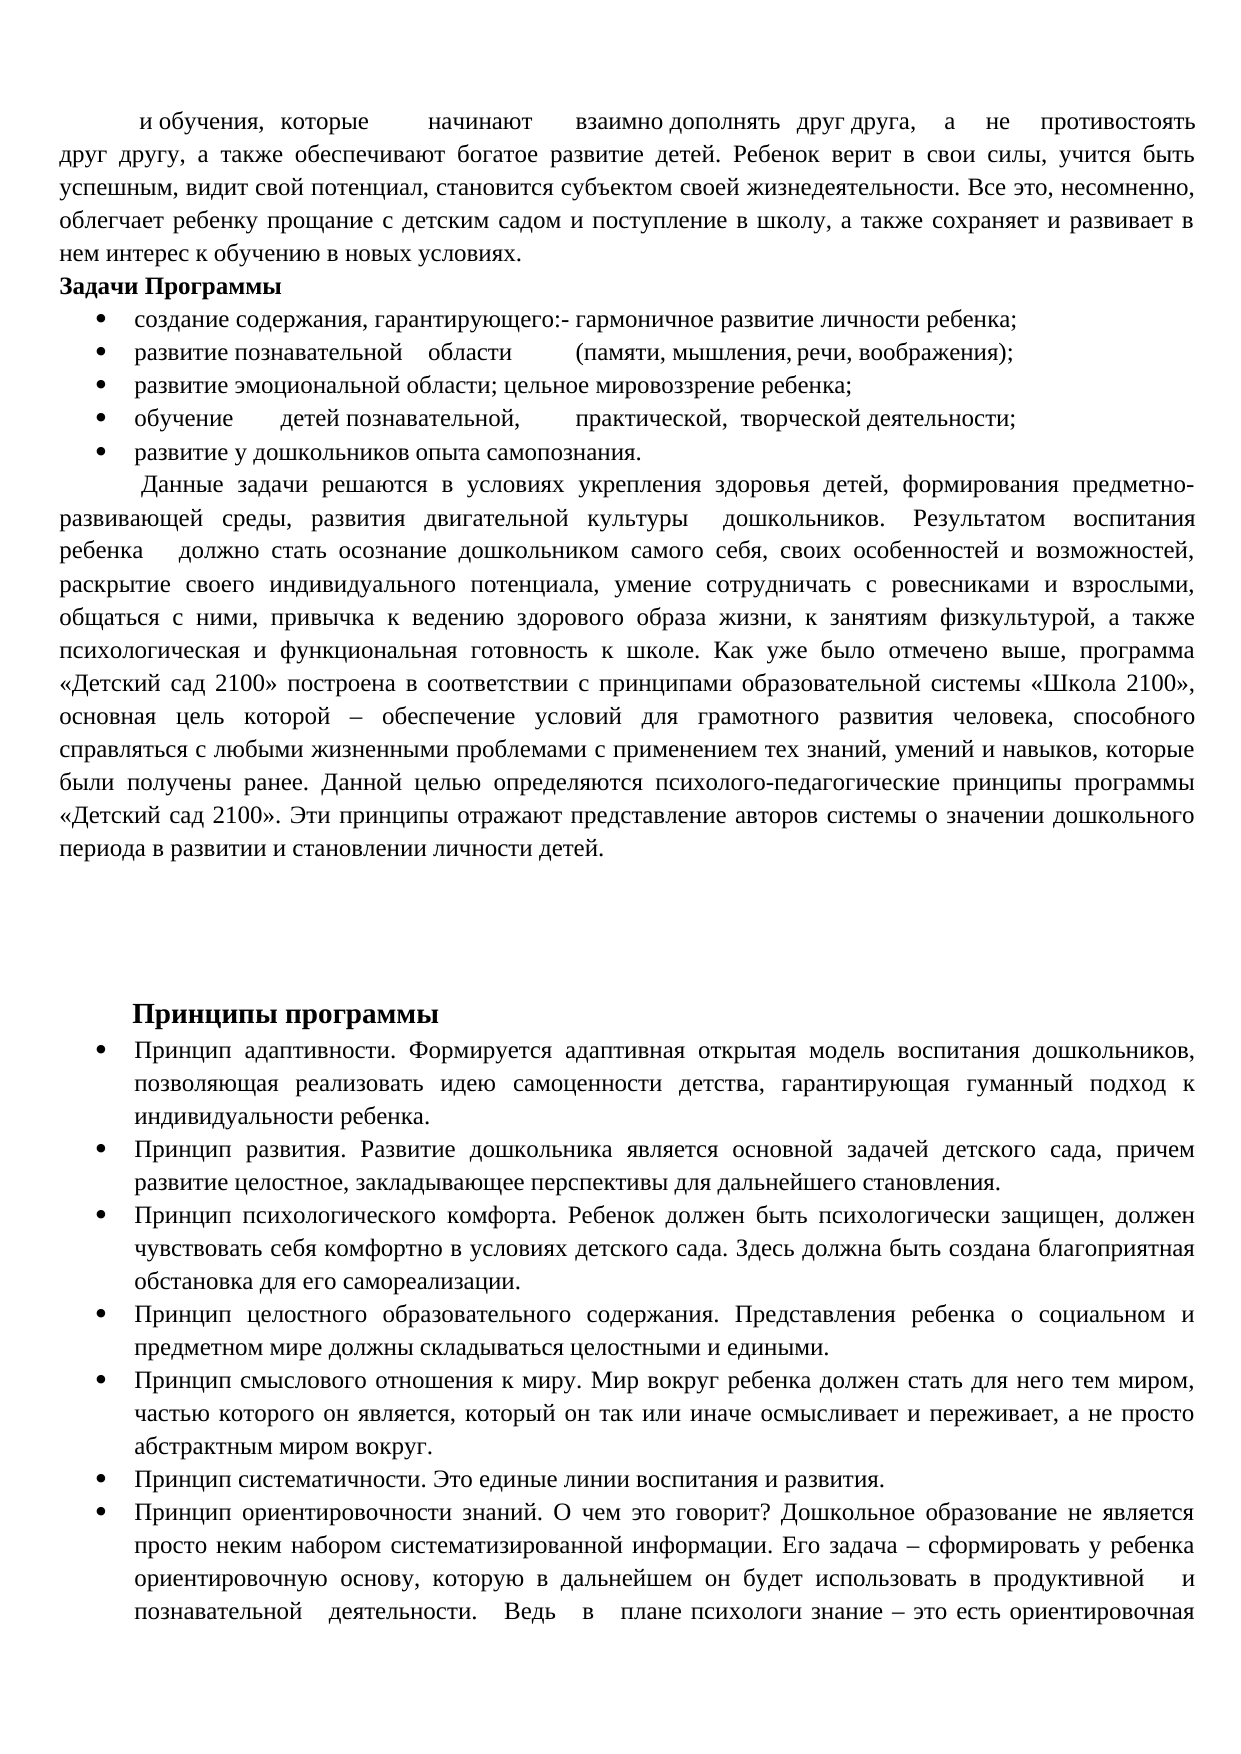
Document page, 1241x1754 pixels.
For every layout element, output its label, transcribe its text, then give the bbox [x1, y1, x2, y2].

text Данные задачи решаются в условиях укрепления здоровья детей, формирования предметно-развивающей среды, развития двигательной культуры дошкольников. Результатом воспитания ребенка должно стать осознание дошкольником самого себя, своих особенностей и возможностей, раскрытие своего индивидуального потенциала, умение сотрудничать с ровесниками и взрослыми, общаться с ними, привычка к ведению здорового образа жизни, к занятиям физкультурой, а также психологическая и функциональная готовность к школе. Как уже было отмечено выше, программа «Детский сад 2100» построена в соответствии с принципами образовательной системы «Школа 2100», основная цель которой – обеспечение условий для грамотного развития человека, способного справляться с любыми жизненными проблемами с применением тех знаний, умений и навыков, которые были получены ранее. Данной целью определяются психолого-педагогические принципы программы «Детский сад 2100». Эти принципы отражают представление авторов системы о значении дошкольного периода в развитии и становлении личности детей. [59, 469, 1196, 862]
list Принцип смыслового отношения к миру. Мир вокруг ребенка должен стать для него тем миром, частью которого он является, который он так или иначе осмысливает и переживает, а не просто абстрактным миром вокруг. [97, 1365, 1196, 1460]
list развитие познавательной области (памяти, мышления, речи, воображения); [97, 337, 1196, 366]
list обучение детей познавательной, практической, творческой деятельности; [97, 403, 1196, 432]
list создание содержания, гарантирующего:- гармоничное развитие личности ребенка; [97, 304, 1196, 333]
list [97, 1497, 1196, 1625]
list Принцип психологического комфорта. Ребенок должен быть психологически защищен, должен чувствовать себя комфортно в условиях детского сада. Здесь должна быть создана благоприятная обстановка для его самореализации. [97, 1200, 1196, 1295]
text Принципы программы [59, 996, 1196, 1030]
text Задачи Программы [59, 271, 1196, 300]
list Принцип развития. Развитие дошкольника является основной задачей детского сада, причем развитие целостное, закладывающее перспективы для дальнейшего становления. [97, 1134, 1196, 1196]
list Принцип адаптивности. Формируется адаптивная открытая модель воспитания дошкольников, позволяющая реализовать идею самоценности детства, гарантирующая гуманный подход к индивидуальности ребенка. [97, 1035, 1196, 1129]
list Принцип систематичности. Это единые линии воспитания и развития. [97, 1464, 1196, 1493]
list Принцип целостного образовательного содержания. Представления ребенка о социальном и предметном мире должны складываться целостными и едиными. [97, 1299, 1196, 1361]
list развитие у дошкольников опыта самопознания. [97, 437, 1196, 465]
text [59, 106, 1196, 267]
list развитие эмоциональной области; цельное мировоззрение ребенка; [97, 371, 1196, 399]
